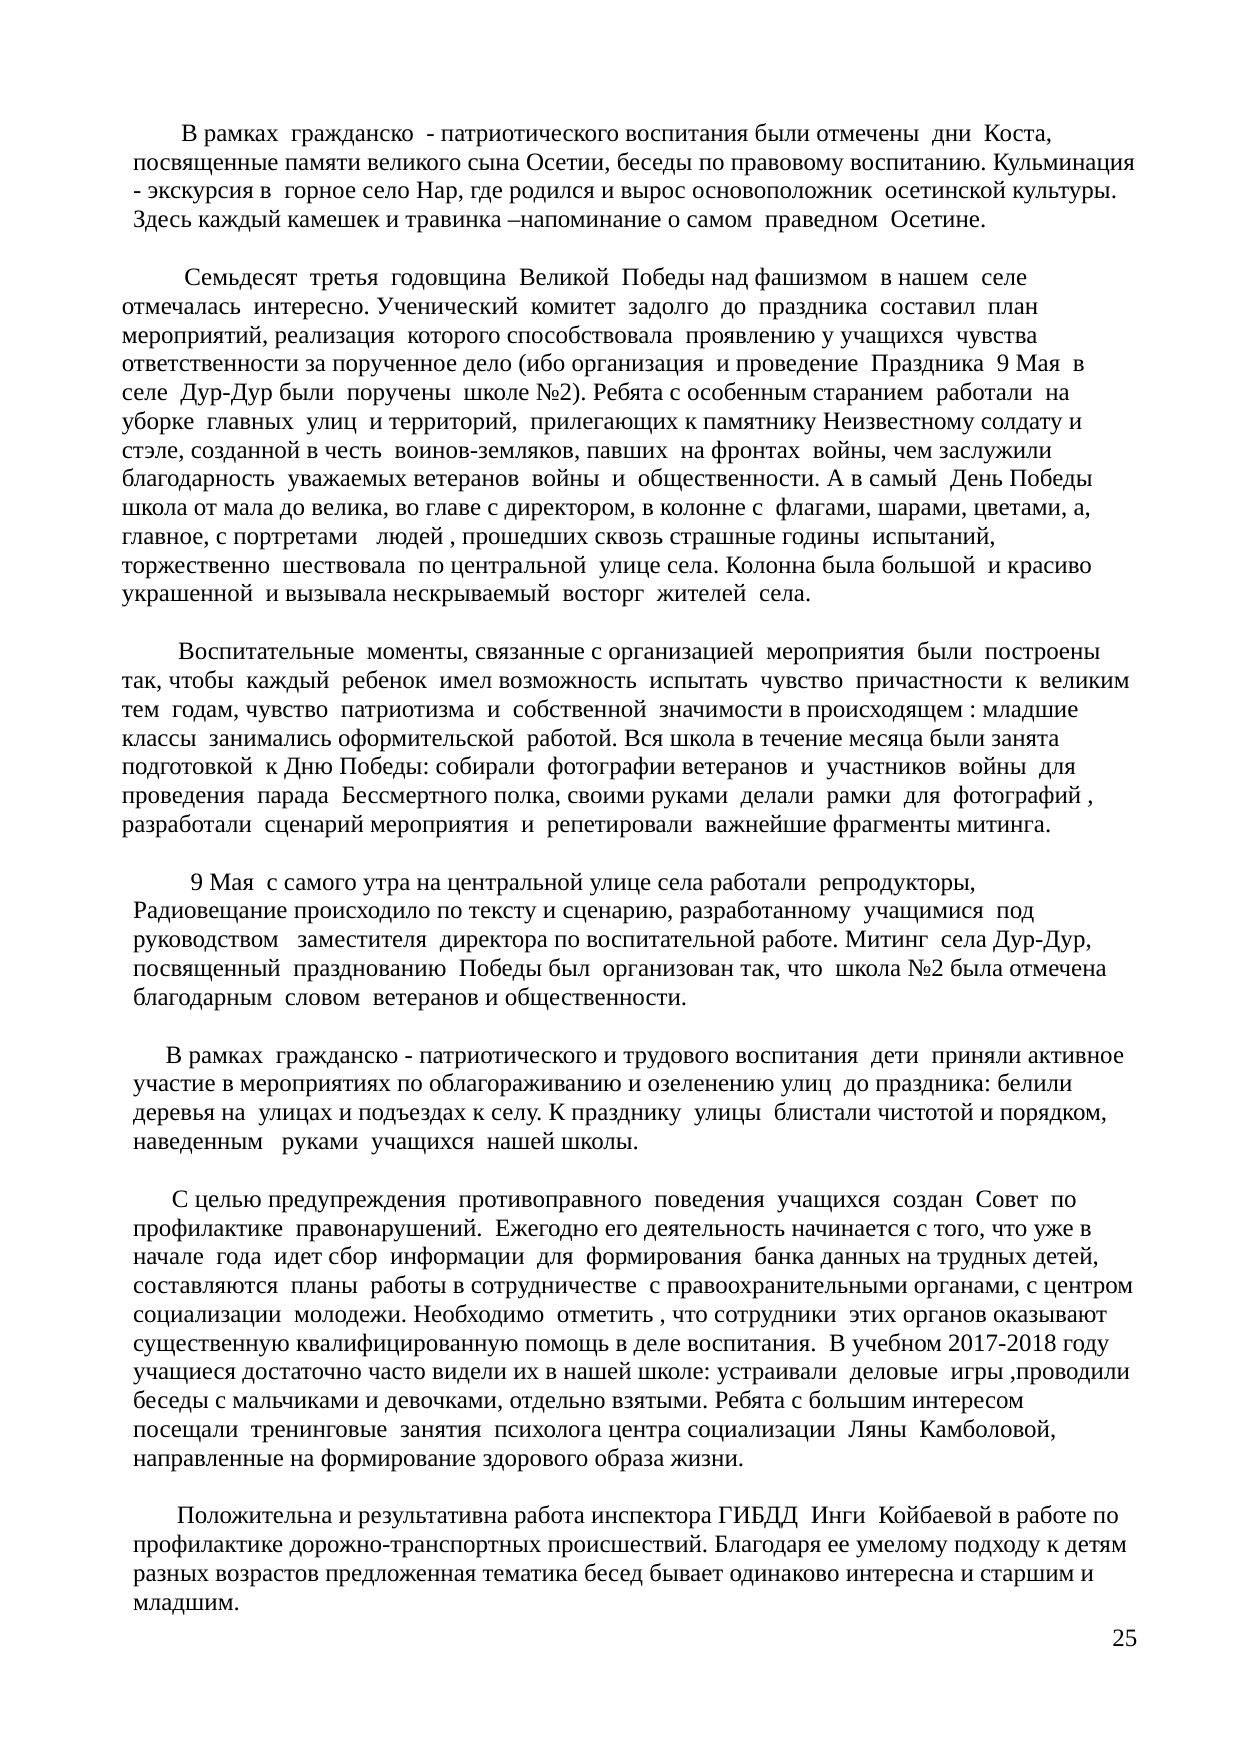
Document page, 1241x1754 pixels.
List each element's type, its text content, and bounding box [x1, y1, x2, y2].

text С целью предупреждения противоправного поведения учащихся создан Совет по профилактике правонарушений. Ежегодно его деятельность начинается с того, что уже в начале года идет сбор информации для формирования банка данных на трудных детей, составляются планы работы в сотрудничестве с правоохранительными органами, с центром социализации молодежи. Необходимо отметить , что сотрудники этих органов оказывают существенную квалифицированную помощь в деле воспитания. В учебном 2017-2018 году учащиеся достаточно часто видели их в нашей школе: устраивали деловые игры ,проводили беседы с мальчиками и девочками, отдельно взятыми. Ребята с большим интересом посещали тренинговые занятия психолога центра социализации Ляны Камболовой, направленные на формирование здорового образа жизни. [122, 1184, 1137, 1471]
text Положительна и результативна работа инспектора ГИБДД Инги Койбаевой в работе по профилактике дорожно-транспортных происшествий. Благодаря ее умелому подходу к детям разных возрастов предложенная тематика бесед бывает одинаково интересна и старшим и младшим. [133, 1501, 1137, 1616]
text Воспитательные моменты, связанные с организацией мероприятия были построены так, чтобы каждый ребенок имел возможность испытать чувство причастности к великим тем годам, чувство патриотизма и собственной значимости в происходящем : младшие классы занимались оформительской работой. Вся школа в течение месяца были занята подготовкой к Дню Победы: собирали фотографии ветеранов и участников войны для проведения парада Бессмертного полка, своими руками делали рамки для фотографий , разработали сценарий мероприятия и репетировали важнейшие фрагменты митинга. [122, 636, 1137, 838]
text 9 Мая с самого утра на центральной улице села работали репродукторы, Радиовещание происходило по тексту и сценарию, разработанному учащимися под руководством заместителя директора по воспитательной работе. Митинг села Дур-Дур, посвященный празднованию Победы был организован так, что школа №2 была отмечена благодарным словом ветеранов и общественности. [122, 867, 1137, 1011]
text В рамках гражданско - патриотического воспитания были отмечены дни Коста, посвященные памяти великого сына Осетии, беседы по правовому воспитанию. Кульминация - экскурсия в горное село Нар, где родился и вырос основоположник осетинской культуры. Здесь каждый камешек и травинка –напоминание о самом праведном Осетине. [122, 118, 1137, 233]
text В рамках гражданско - патриотического и трудового воспитания дети приняли активное участие в мероприятиях по облагораживанию и озеленению улиц до праздника: белили деревья на улицах и подъездах к селу. К празднику улицы блистали чистотой и порядком, наведенным руками учащихся нашей школы. [122, 1040, 1137, 1155]
text Семьдесят третья годовщина Великой Победы над фашизмом в нашем селе отмечалась интересно. Ученический комитет задолго до праздника составил план мероприятий, реализация которого способствовала проявлению у учащихся чувства ответственности за порученное дело (ибо организация и проведение Праздника 9 Мая в селе Дур-Дур были поручены школе №2). Ребята с особенным старанием работали на уборке главных улиц и территорий, прилегающих к памятнику Неизвестному солдату и стэле, созданной в честь воинов-земляков, павших на фронтах войны, чем заслужили благодарность уважаемых ветеранов войны и общественности. А в самый День Победы школа от мала до велика, во главе с директором, в колонне с флагами, шарами, цветами, а, главное, с портретами людей , прошедших сквозь страшные годины испытаний, торжественно шествовала по центральной улице села. Колонна была большой и красиво украшенной и вызывала нескрываемый восторг жителей села. [122, 262, 1137, 607]
